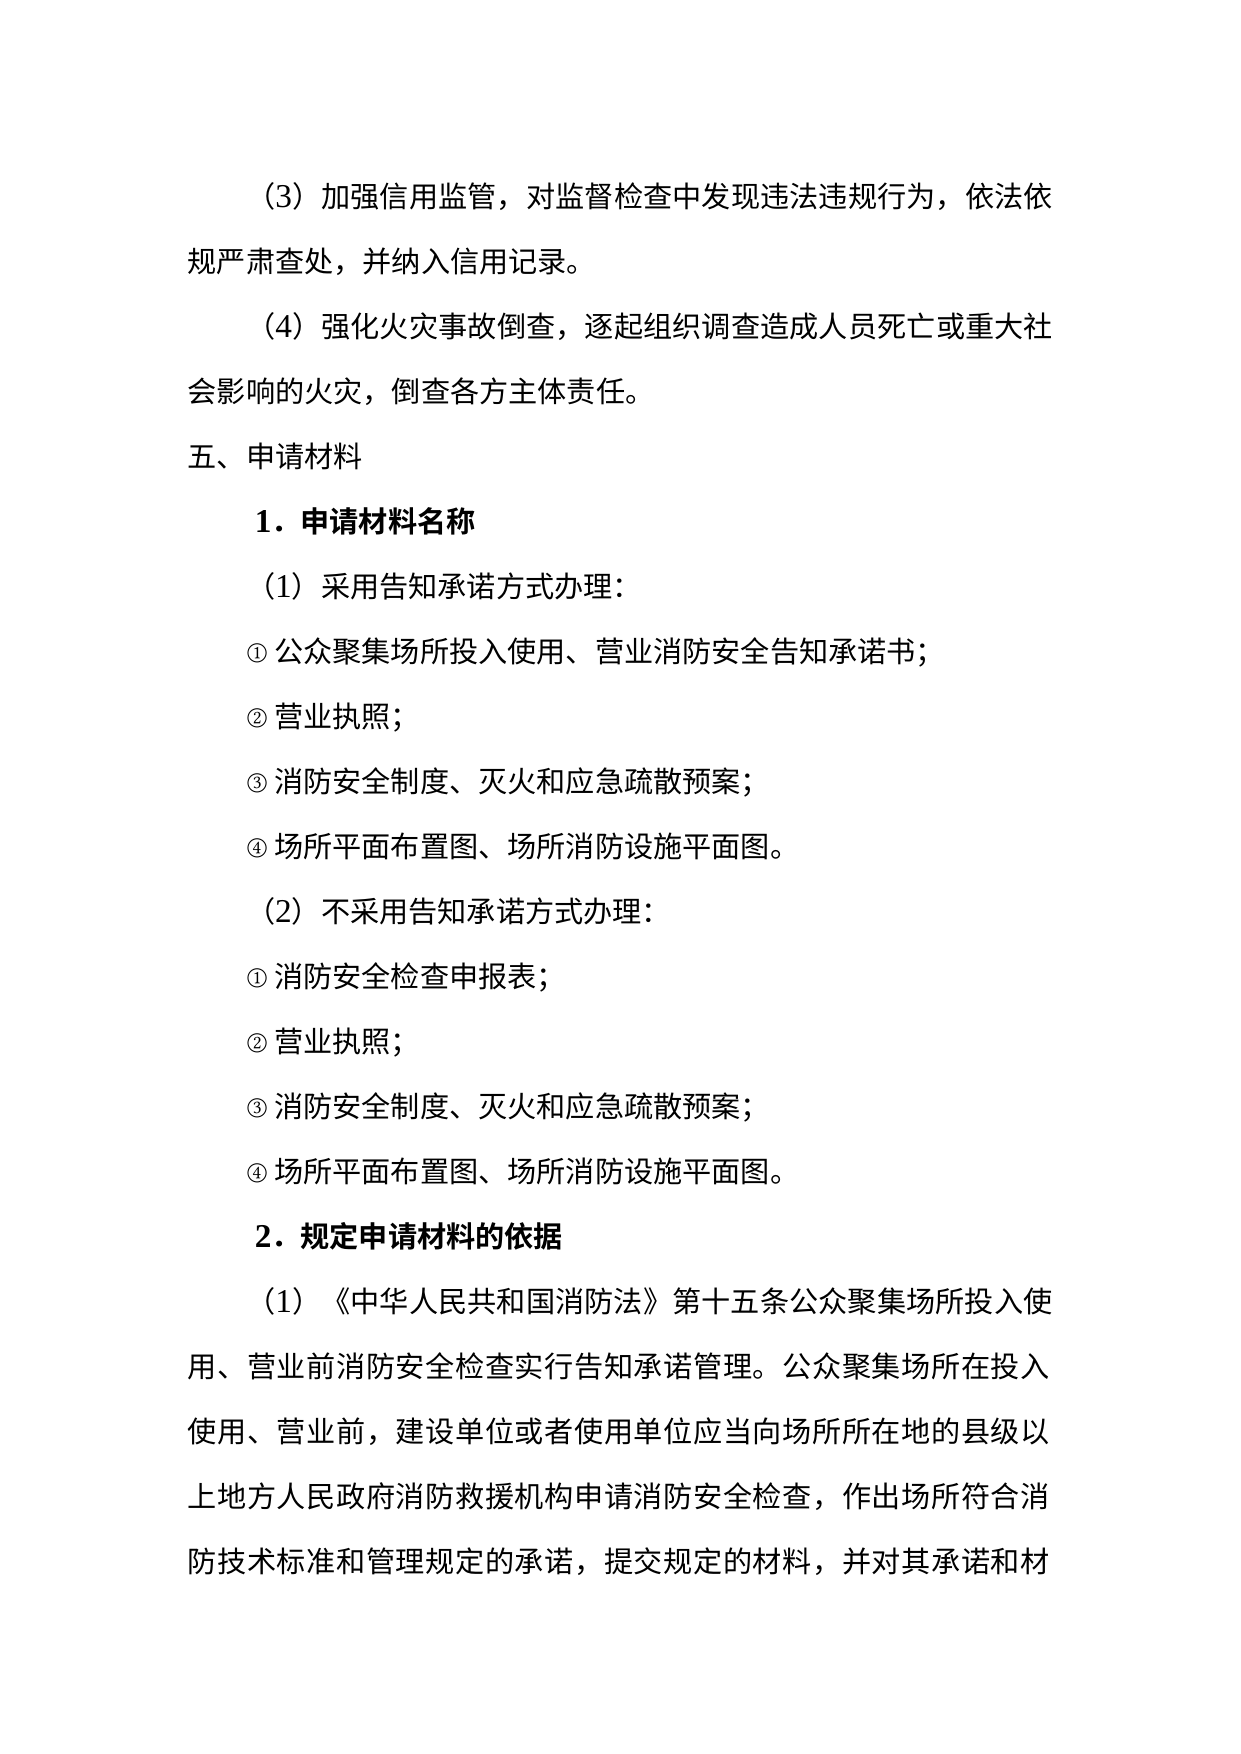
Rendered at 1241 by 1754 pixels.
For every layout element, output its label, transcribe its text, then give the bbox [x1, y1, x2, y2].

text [187, 1267, 1053, 1592]
text ②营业执照； [187, 1007, 1053, 1072]
text ②营业执照； [187, 682, 1053, 747]
text 1．申请材料名称 [187, 487, 1053, 552]
text （1）采用告知承诺方式办理： [187, 552, 1053, 617]
text 2．规定申请材料的依据 [187, 1202, 1053, 1267]
text ④场所平面布置图、场所消防设施平面图。 [187, 812, 1053, 877]
text ①消防安全检查申报表； [187, 942, 1053, 1007]
text ③消防安全制度、灭火和应急疏散预案； [187, 747, 1053, 812]
text ③消防安全制度、灭火和应急疏散预案； [187, 1072, 1053, 1137]
text 五、申请材料 [187, 422, 1053, 487]
text （2）不采用告知承诺方式办理： [187, 877, 1053, 942]
text ④场所平面布置图、场所消防设施平面图。 [187, 1137, 1053, 1202]
text （3）加强信用监管，对监督检查中发现违法违规行为，依法依规严肃查处，并纳入信用记录。 [187, 162, 1053, 292]
text ①公众聚集场所投入使用、营业消防安全告知承诺书； [187, 617, 1053, 682]
text （4）强化火灾事故倒查，逐起组织调查造成人员死亡或重大社会影响的火灾，倒查各方主体责任。 [187, 292, 1053, 422]
